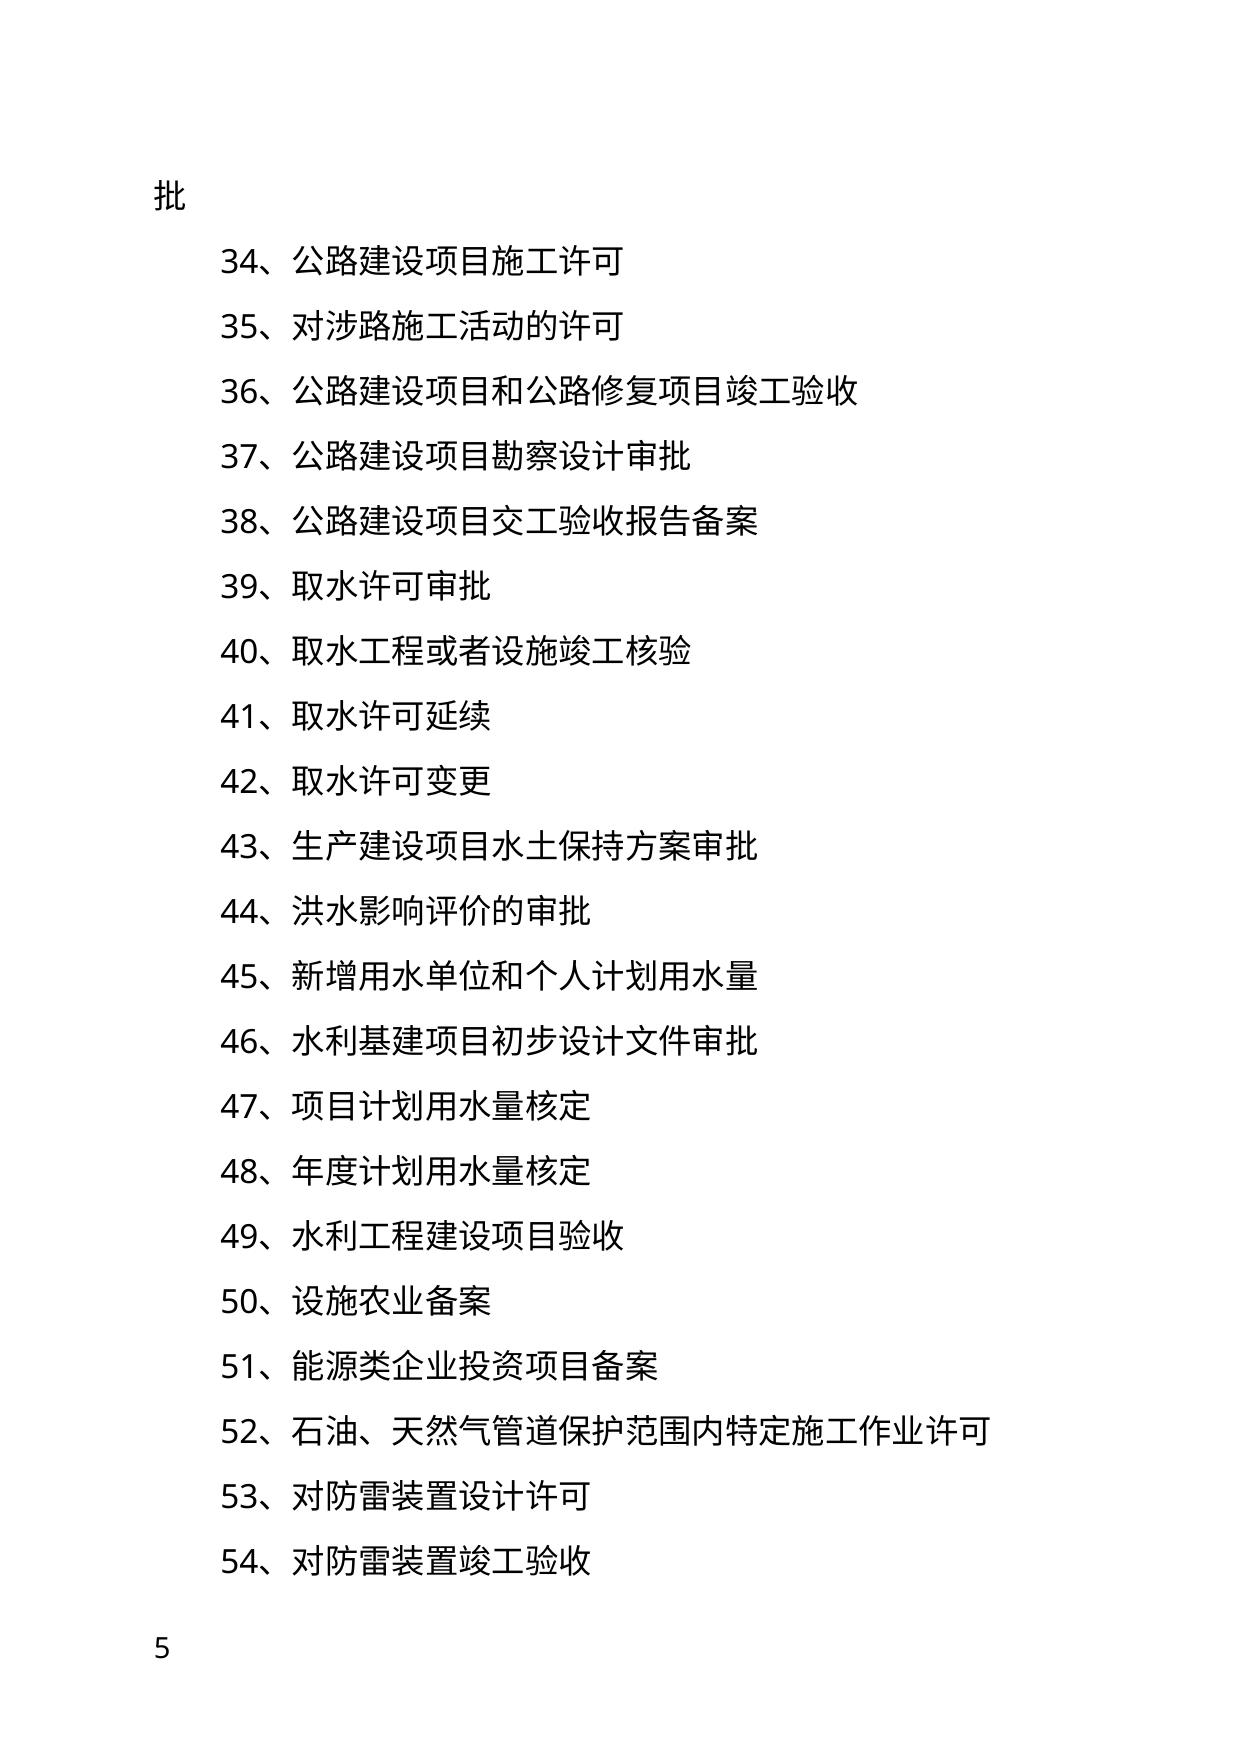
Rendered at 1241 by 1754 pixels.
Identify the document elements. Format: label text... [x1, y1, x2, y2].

text 45、新增用水单位和个人计划用水量 [153, 942, 1087, 1007]
text 44、洪水影响评价的审批 [153, 877, 1087, 942]
text 53、对防雷装置设计许可 [153, 1462, 1087, 1527]
text 39、取水许可审批 [153, 552, 1087, 617]
text 42、取水许可变更 [153, 747, 1087, 812]
text 40、取水工程或者设施竣工核验 [153, 617, 1087, 682]
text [153, 162, 1087, 227]
text 51、能源类企业投资项目备案 [153, 1332, 1087, 1397]
text 47、项目计划用水量核定 [153, 1072, 1087, 1137]
text 43、生产建设项目水土保持方案审批 [153, 812, 1087, 877]
text 38、公路建设项目交工验收报告备案 [153, 487, 1087, 552]
text 41、取水许可延续 [153, 682, 1087, 747]
text 37、公路建设项目勘察设计审批 [153, 422, 1087, 487]
text 54、对防雷装置竣工验收 [153, 1527, 1087, 1592]
text 34、公路建设项目施工许可 [153, 227, 1087, 292]
text 36、公路建设项目和公路修复项目竣工验收 [153, 357, 1087, 422]
text 50、设施农业备案 [153, 1267, 1087, 1332]
text 52、石油、天然气管道保护范围内特定施工作业许可 [153, 1397, 1087, 1462]
text 35、对涉路施工活动的许可 [153, 292, 1087, 357]
text 48、年度计划用水量核定 [153, 1137, 1087, 1202]
text 46、水利基建项目初步设计文件审批 [153, 1007, 1087, 1072]
text 49、水利工程建设项目验收 [153, 1202, 1087, 1267]
